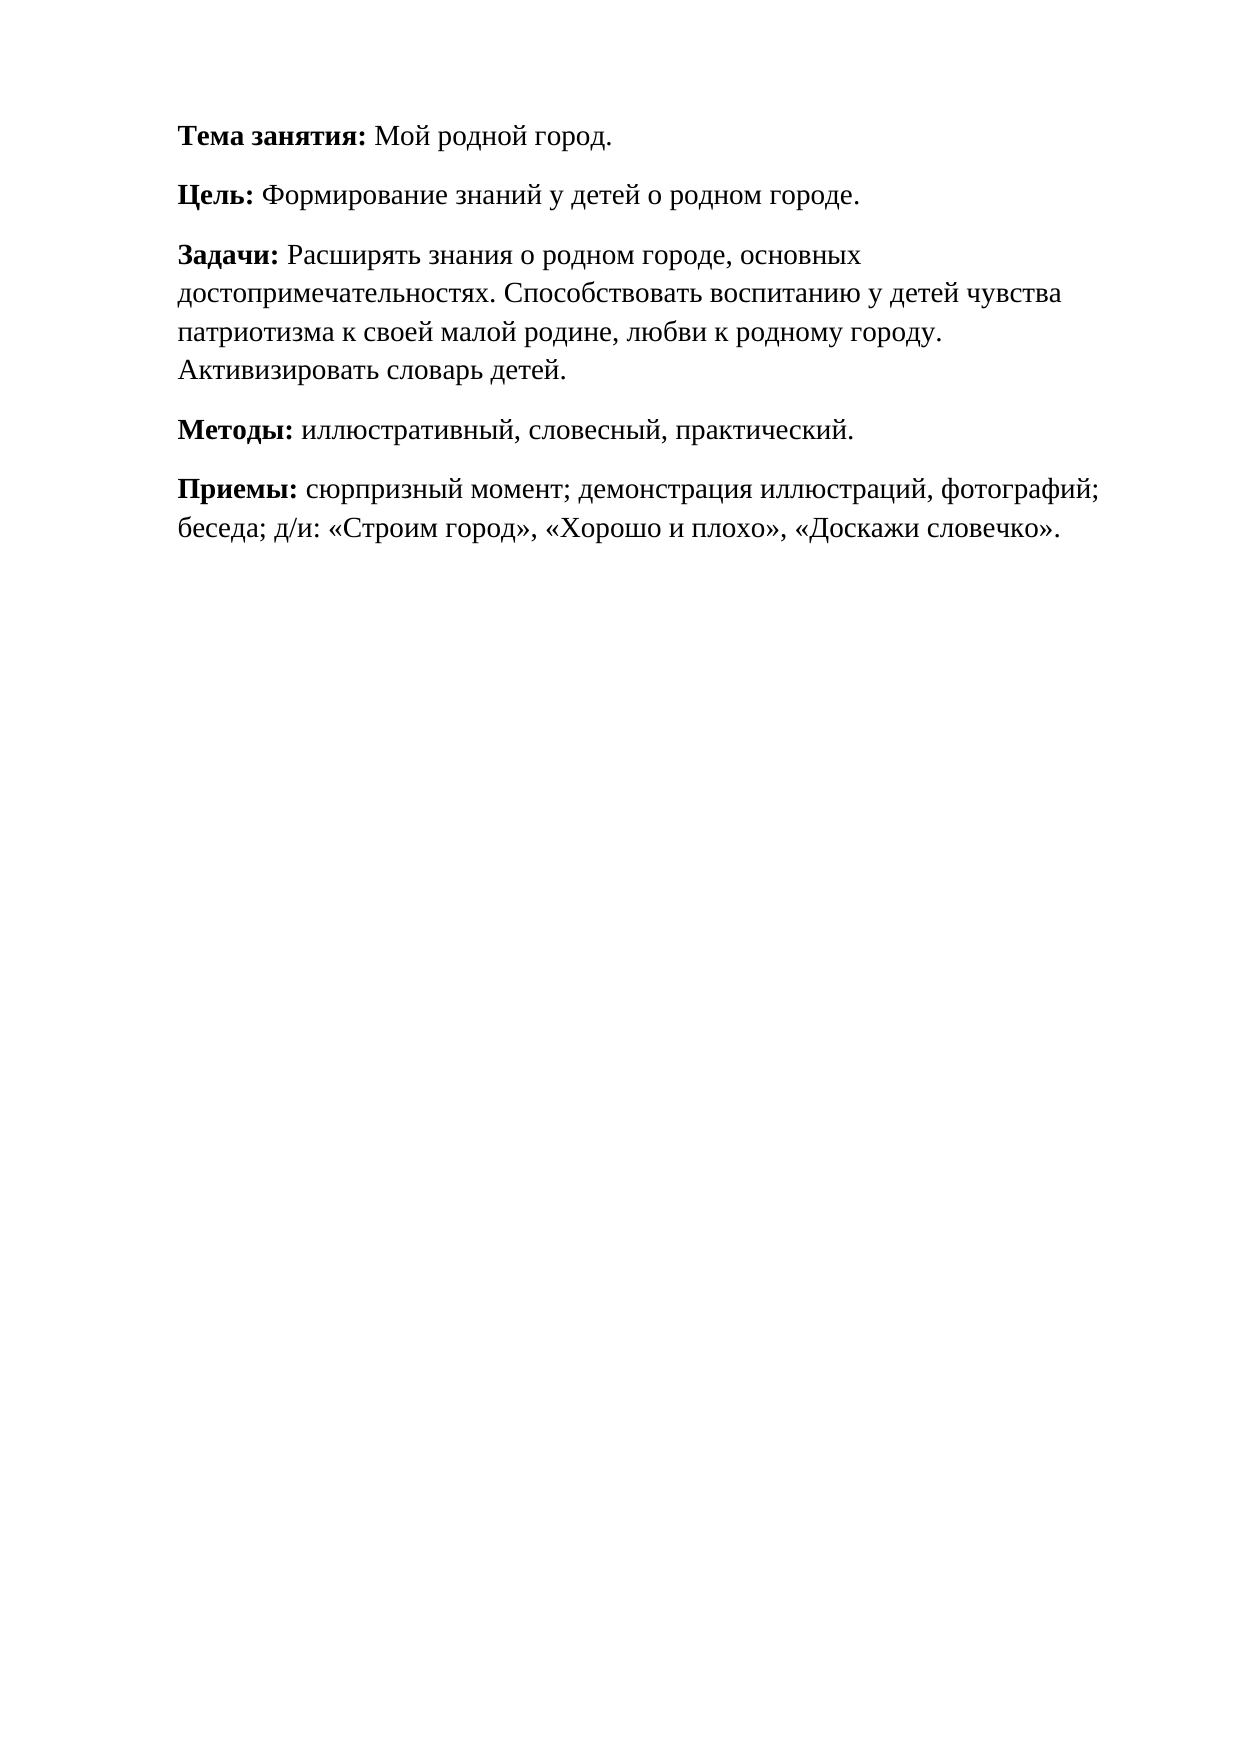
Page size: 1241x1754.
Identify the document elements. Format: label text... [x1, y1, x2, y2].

text Приемы: сюрпризный момент; демонстрация иллюстраций, фотографий; беседа; д/и: «Строим город», «Хорошо и плохо», «Доскажи словечко». [177, 471, 1152, 543]
text Задачи: Расширять знания о родном городе, основных достопримечательностях. Способствовать воспитанию у детей чувства патриотизма к своей малой родине, любви к родному городу. Активизировать словарь детей. [177, 237, 1152, 386]
text Тема занятия: Мой родной город. [177, 118, 1152, 152]
text Методы: иллюстративный, словесный, практический. [177, 412, 1152, 445]
text Цель: Формирование знаний у детей о родном городе. [177, 177, 1152, 211]
